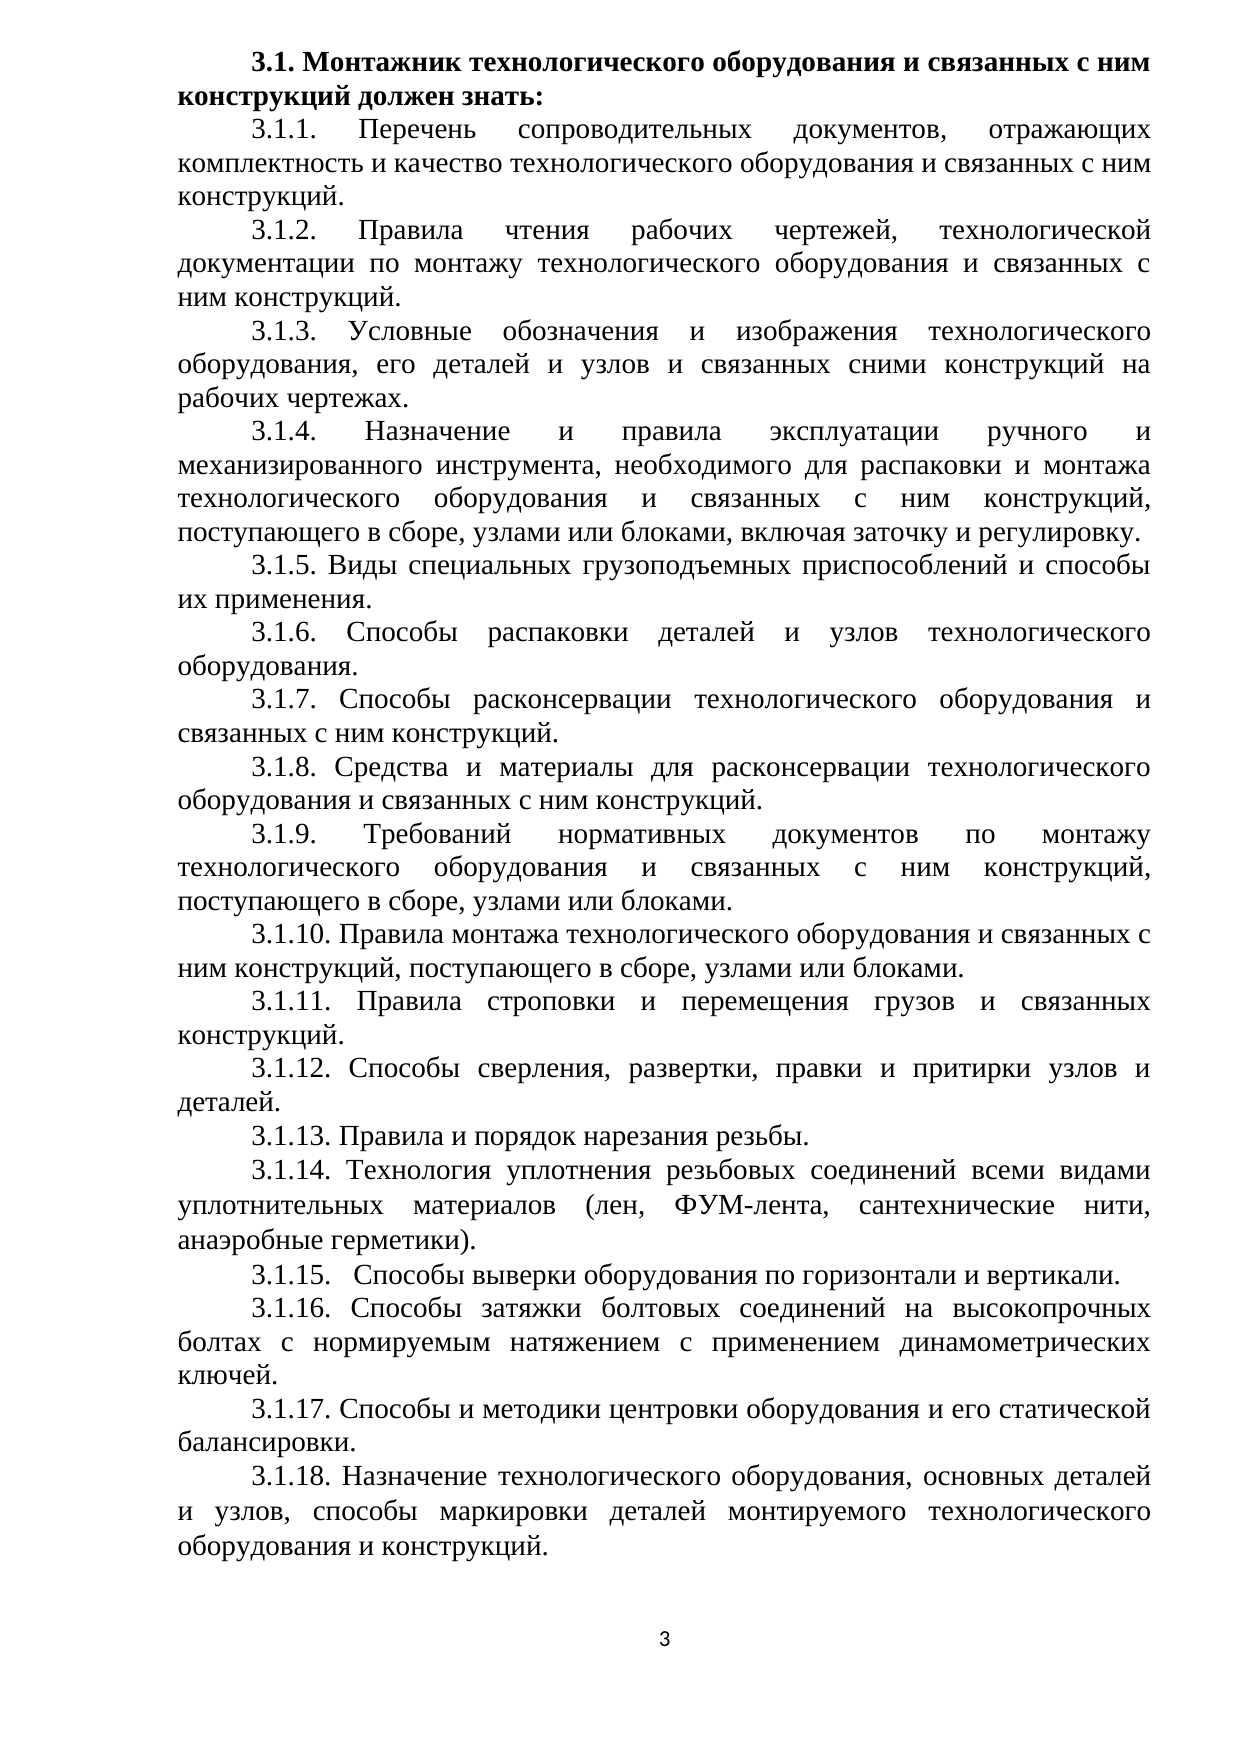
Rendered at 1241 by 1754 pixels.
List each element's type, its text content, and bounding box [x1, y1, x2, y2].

text 3.1.10. Правила монтажа технологического оборудования и связанных с ним конструкций, поступающего в сборе, узлами или блоками. [177, 916, 1152, 983]
text 3.1.15. Способы выверки оборудования по горизонтали и вертикали. [177, 1257, 1152, 1290]
text 3.1.13. Правила и порядок нарезания резьбы. [177, 1118, 1152, 1151]
text 3.1.7. Способы расконсервации технологического оборудования и связанных с ним конструкций. [177, 682, 1152, 749]
text 3.1. Монтажник технологического оборудования и связанных с ним конструкций должен знать: [177, 44, 1152, 111]
text 3.1.2. Правила чтения рабочих чертежей, технологической документации по монтажу технологического оборудования и связанных с ним конструкций. [177, 212, 1152, 313]
text 3.1.9. Требований нормативных документов по монтажу технологического оборудования и связанных с ним конструкций, поступающего в сборе, узлами или блоками. [177, 816, 1152, 916]
text 3.1.8. Средства и материалы для расконсервации технологического оборудования и связанных с ним конструкций. [177, 749, 1152, 816]
text 3.1.5. Виды специальных грузоподъемных приспособлений и способы их применения. [177, 547, 1152, 614]
text 3.1.16. Способы затяжки болтовых соединений на высокопрочных болтах с нормируемым натяжением с применением динамометрических ключей. [177, 1290, 1152, 1391]
text 3.1.4. Назначение и правила эксплуатации ручного и механизированного инструмента, необходимого для распаковки и монтажа технологического оборудования и связанных с ним конструкций, поступающего в сборе, узлами или блоками, включая заточку и регулировку. [177, 413, 1152, 547]
text 3.1.17. Способы и методики центровки оборудования и его статической балансировки. [177, 1391, 1152, 1458]
text 3.1.1. Перечень сопроводительных документов, отражающих комплектность и качество технологического оборудования и связанных с ним конструкций. [177, 111, 1152, 212]
text 3.1.14. Технология уплотнения резьбовых соединений всеми видами уплотнительных материалов (лен, ФУМ-лента, сантехнические нити, анаэробные герметики). [177, 1152, 1152, 1256]
text 3.1.18. Назначение технологического оборудования, основных деталей и узлов, способы маркировки деталей монтируемого технологического оборудования и конструкций. [177, 1458, 1152, 1561]
text 3.1.3. Условные обозначения и изображения технологического оборудования, его деталей и узлов и связанных сними конструкций на рабочих чертежах. [177, 313, 1152, 413]
text 3.1.11. Правила строповки и перемещения грузов и связанных конструкций. [177, 983, 1152, 1051]
text 3.1.6. Способы распаковки деталей и узлов технологического оборудования. [177, 614, 1152, 682]
text 3.1.12. Способы сверления, развертки, правки и притирки узлов и деталей. [177, 1051, 1152, 1118]
